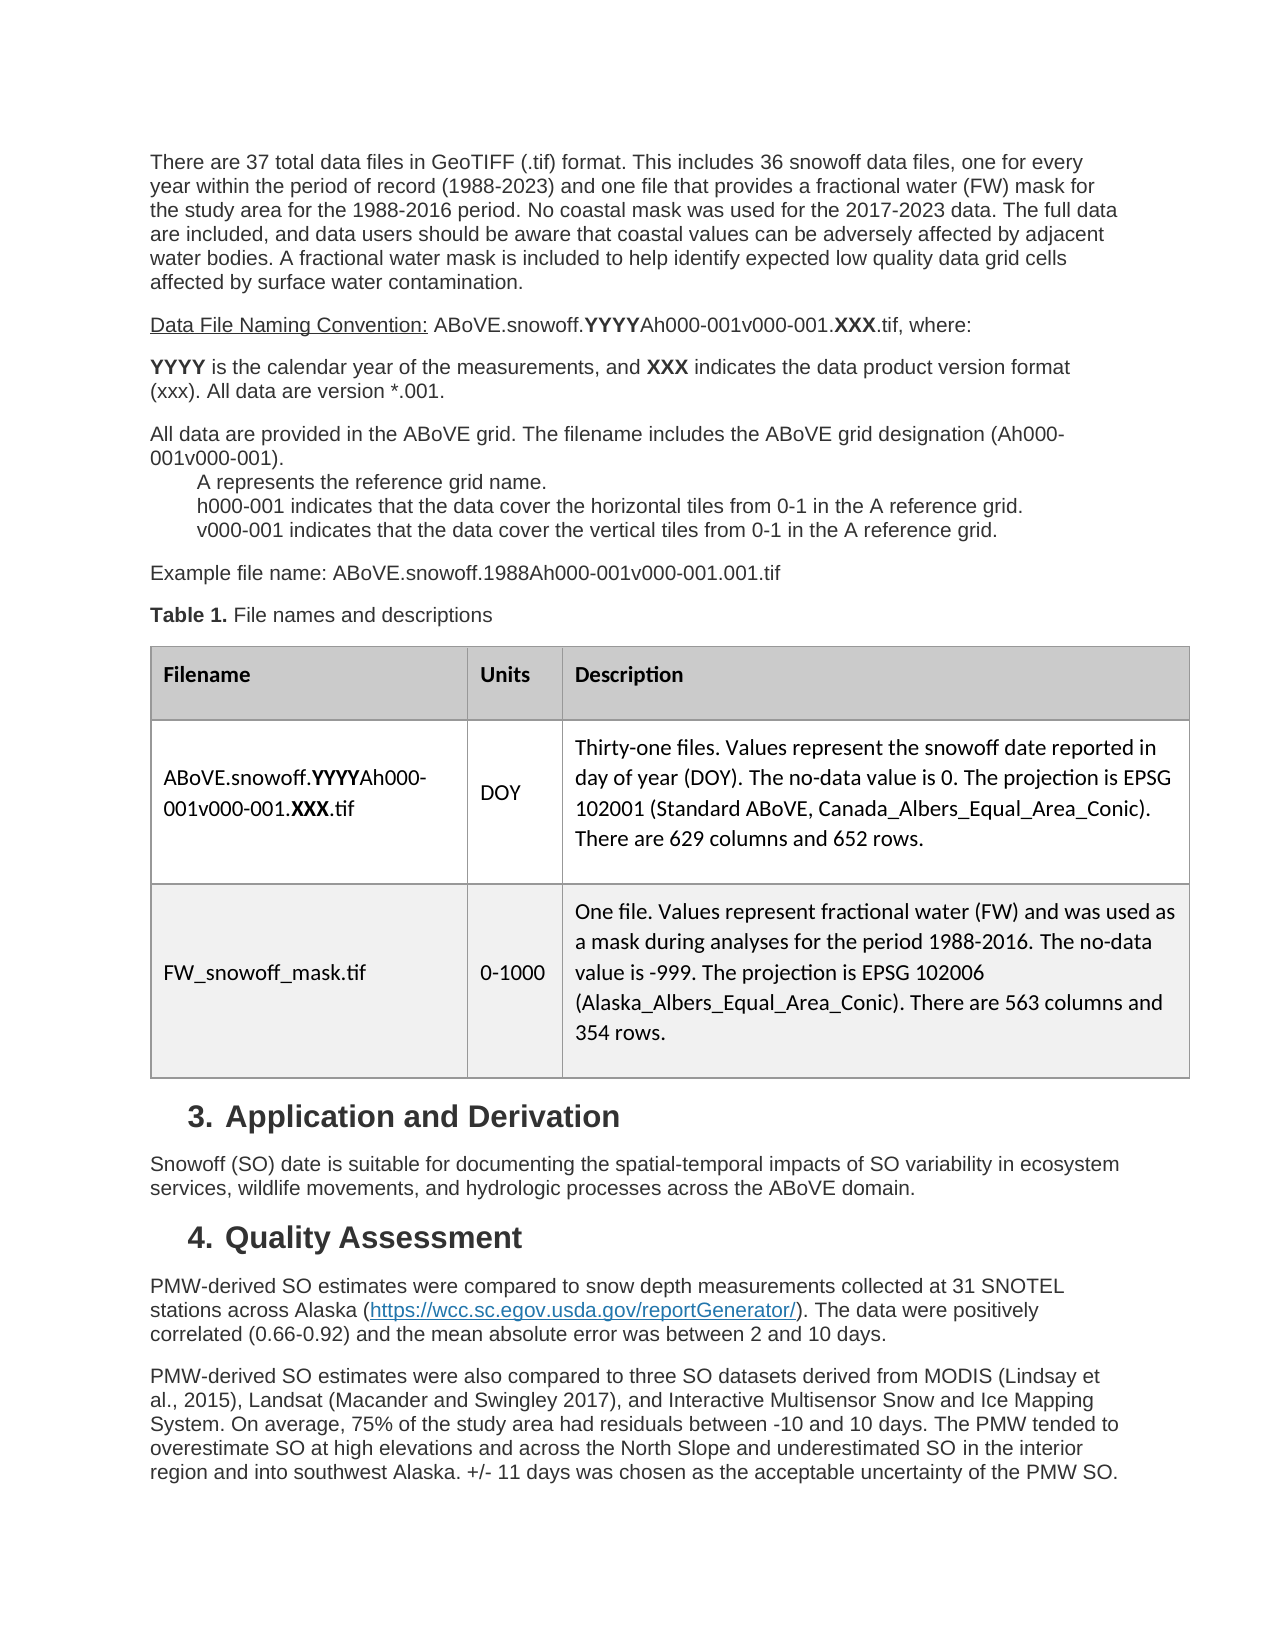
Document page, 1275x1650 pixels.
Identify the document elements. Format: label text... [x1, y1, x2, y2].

text YYYY is the calendar year of the measurements, and XXX indicates the data product version format (xxx). All data are version *.001. [150, 355, 1125, 403]
text Snowoff (SO) date is suitable for documenting the spatial-temporal impacts of SO variability in ecosystem services, wildlife movements, and hydrologic processes across the ABoVE domain. [150, 1152, 1125, 1200]
list Quality Assessment [187, 1219, 1125, 1255]
table_cell 0-1000 [468, 885, 562, 1077]
text PMW-derived SO estimates were also compared to three SO datasets derived from MODIS (Lindsay et al., 2015), Landsat (Macander and Swingley 2017), and Interactive Multisensor Snow and Ice Mapping System. On average, 75% of the study area had residuals between -10 and 10 days. The PMW tended to overestimate SO at high elevations and across the North Slope and underestimated SO in the interior region and into southwest Alaska. +/- 11 days was chosen as the acceptable uncertainty of the PMW SO. [150, 1364, 1125, 1484]
table_cell ABoVE.snowoff.YYYYAh000-001v000-001.XXX.tif [152, 721, 467, 883]
text Table 1. File names and descriptions [150, 603, 1125, 627]
table_header Filename [152, 647, 467, 719]
text Example file name: ABoVE.snowoff.1988Ah000-001v000-001.001.tif [150, 560, 1125, 584]
table_cell Thirty-one files. Values represent the snowoff date reported in day of year (DOY). The no-data value is 0. The projection is EPSG 102001 (Standard ABoVE, Canada_Albers_Equal_Area_Conic). There are 629 columns and 652 rows. [563, 721, 1189, 883]
text All data are provided in the ABoVE grid. The filename includes the ABoVE grid designation (Ah000-001v000-001). A represents the reference grid name. h000-001 indicates that the data cover the horizontal tiles from 0-1 in the A reference grid. v000-001 indicates that the data cover the vertical tiles from 0-1 in the A reference grid. [150, 422, 1125, 542]
text There are 37 total data files in GeoTIFF (.tif) format. This includes 36 snowoff data files, one for every year within the period of record (1988-2023) and one file that provides a fractional water (FW) mask for the study area for the 1988-2016 period. No coastal mask was used for the 2017-2023 data. The full data are included, and data users should be aware that coastal values can be adversely affected by adjacent water bodies. A fractional water mask is included to help identify expected low quality data grid cells affected by surface water contamination. [150, 150, 1125, 294]
table_header Description [563, 647, 1189, 719]
table_cell One file. Values represent fractional water (FW) and was used as a mask during analyses for the period 1988-2016. The no-data value is -999. The projection is EPSG 102006 (Alaska_Albers_Equal_Area_Conic). There are 563 columns and 354 rows. [563, 885, 1189, 1077]
list Application and Derivation [187, 1098, 1125, 1133]
text Data File Naming Convention: ABoVE.snowoff.YYYYAh000-001v000-001.XXX.tif, where: [150, 312, 1125, 336]
table_cell DOY [468, 721, 562, 883]
text PMW-derived SO estimates were compared to snow depth measurements collected at 31 SNOTEL stations across Alaska (https://wcc.sc.egov.usda.gov/reportGenerator/). The data were positively correlated (0.66-0.92) and the mean absolute error was between 2 and 10 days. [150, 1274, 1125, 1346]
table_cell FW_snowoff_mask.tif [152, 885, 467, 1077]
table_header Units [468, 647, 562, 719]
